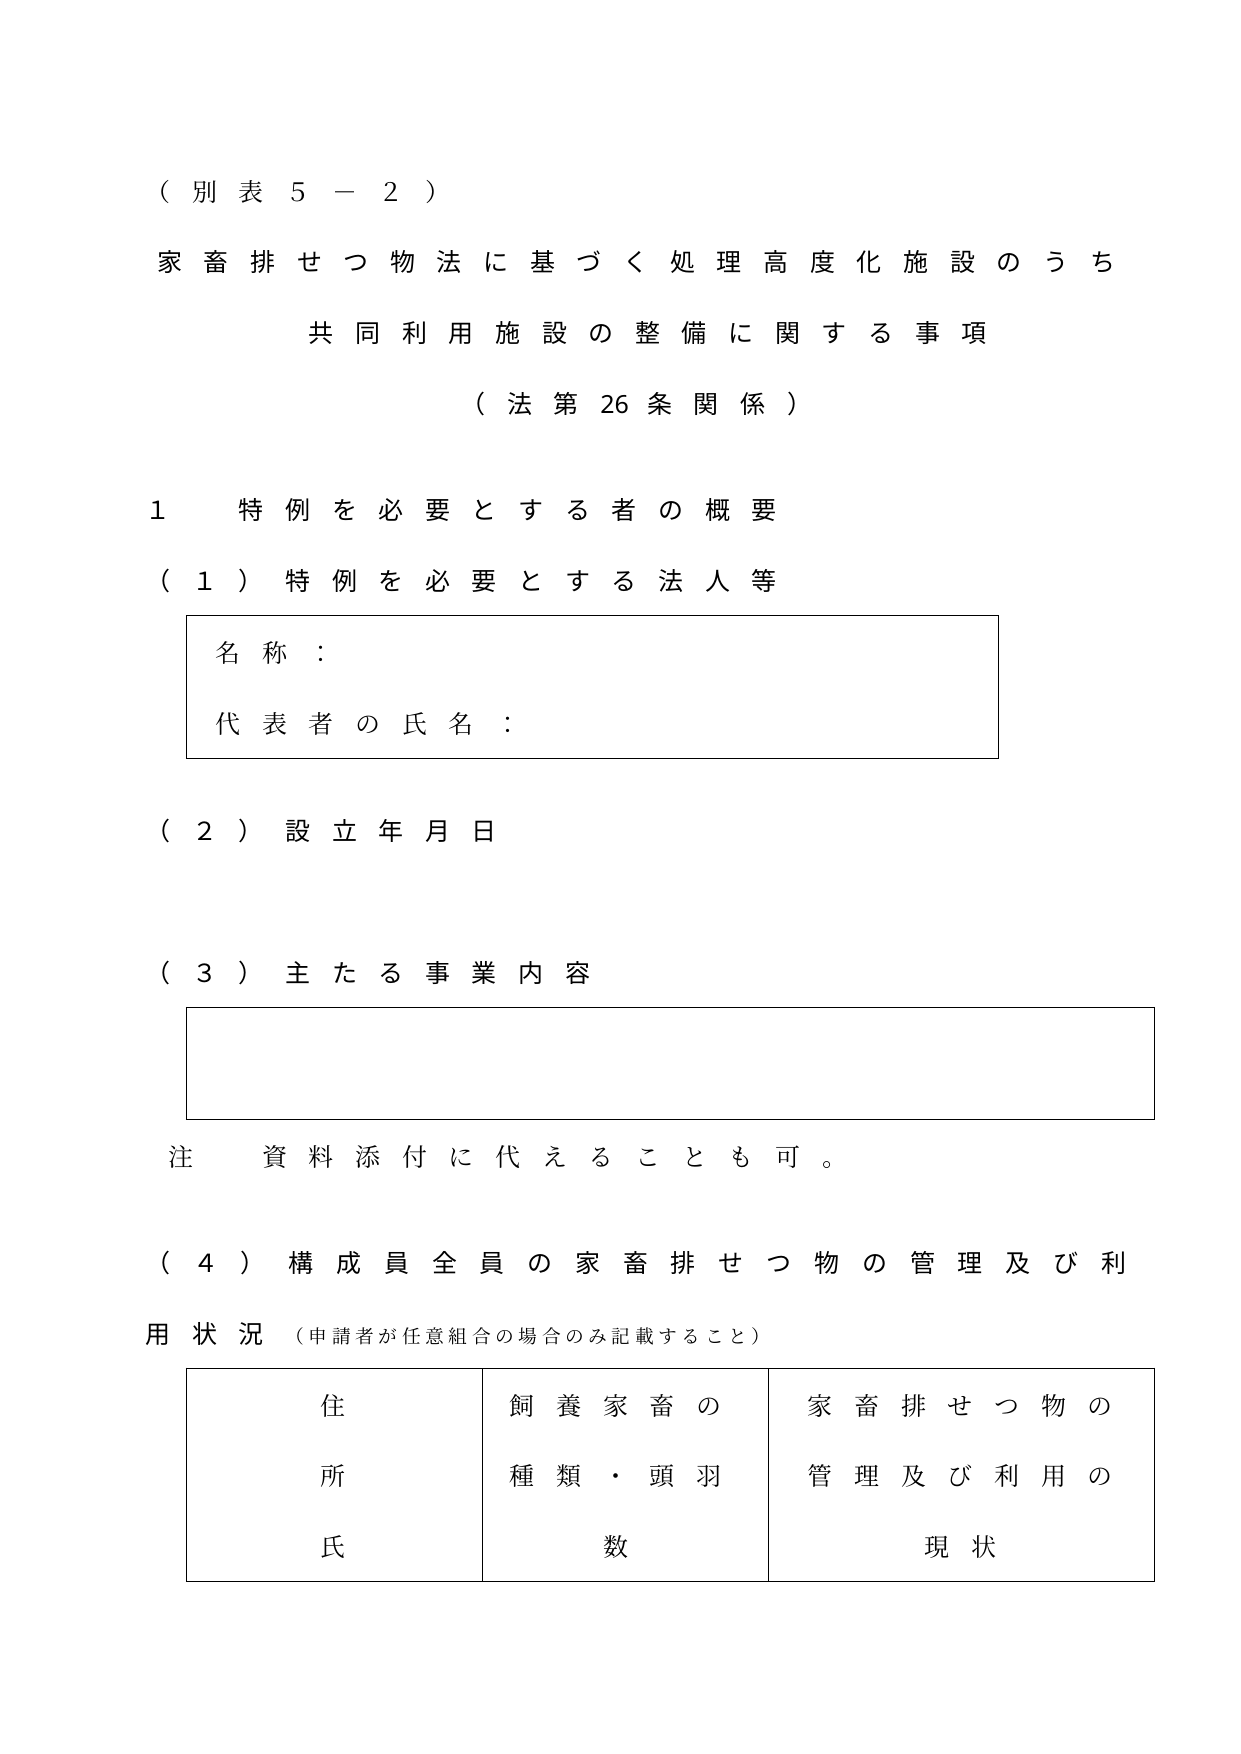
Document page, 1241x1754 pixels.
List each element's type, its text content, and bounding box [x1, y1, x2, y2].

text （１）特例を必要とする法人等 [145, 544, 1148, 615]
table_header [187, 1008, 1154, 1119]
table_header 住 所 氏 名 [187, 1369, 482, 1581]
text 注 資料添付に代えることも可。 [168, 1120, 1148, 1191]
text （法第26条関係） [145, 367, 1148, 438]
text １ 特例を必要とする者の概要 [145, 473, 1148, 544]
table_header 家畜排せつ物の 管理及び利用の現状 [769, 1369, 1154, 1581]
text （４）構成員全員の家畜排せつ物の管理及び利用状況（申請者が任意組合の場合のみ記載すること） [145, 1226, 1148, 1368]
text 家畜排せつ物法に基づく処理高度化施設のうち共同利用施設の整備に関する事項 [145, 226, 1148, 367]
table_header 名称： 代表者の氏名： [187, 616, 998, 758]
table_header 飼養家畜の 種類・頭羽数 [483, 1369, 768, 1581]
text （２）設立年月日 [145, 794, 1148, 865]
text （３）主たる事業内容 [145, 936, 1148, 1007]
text （別表５－２） [145, 155, 1148, 226]
